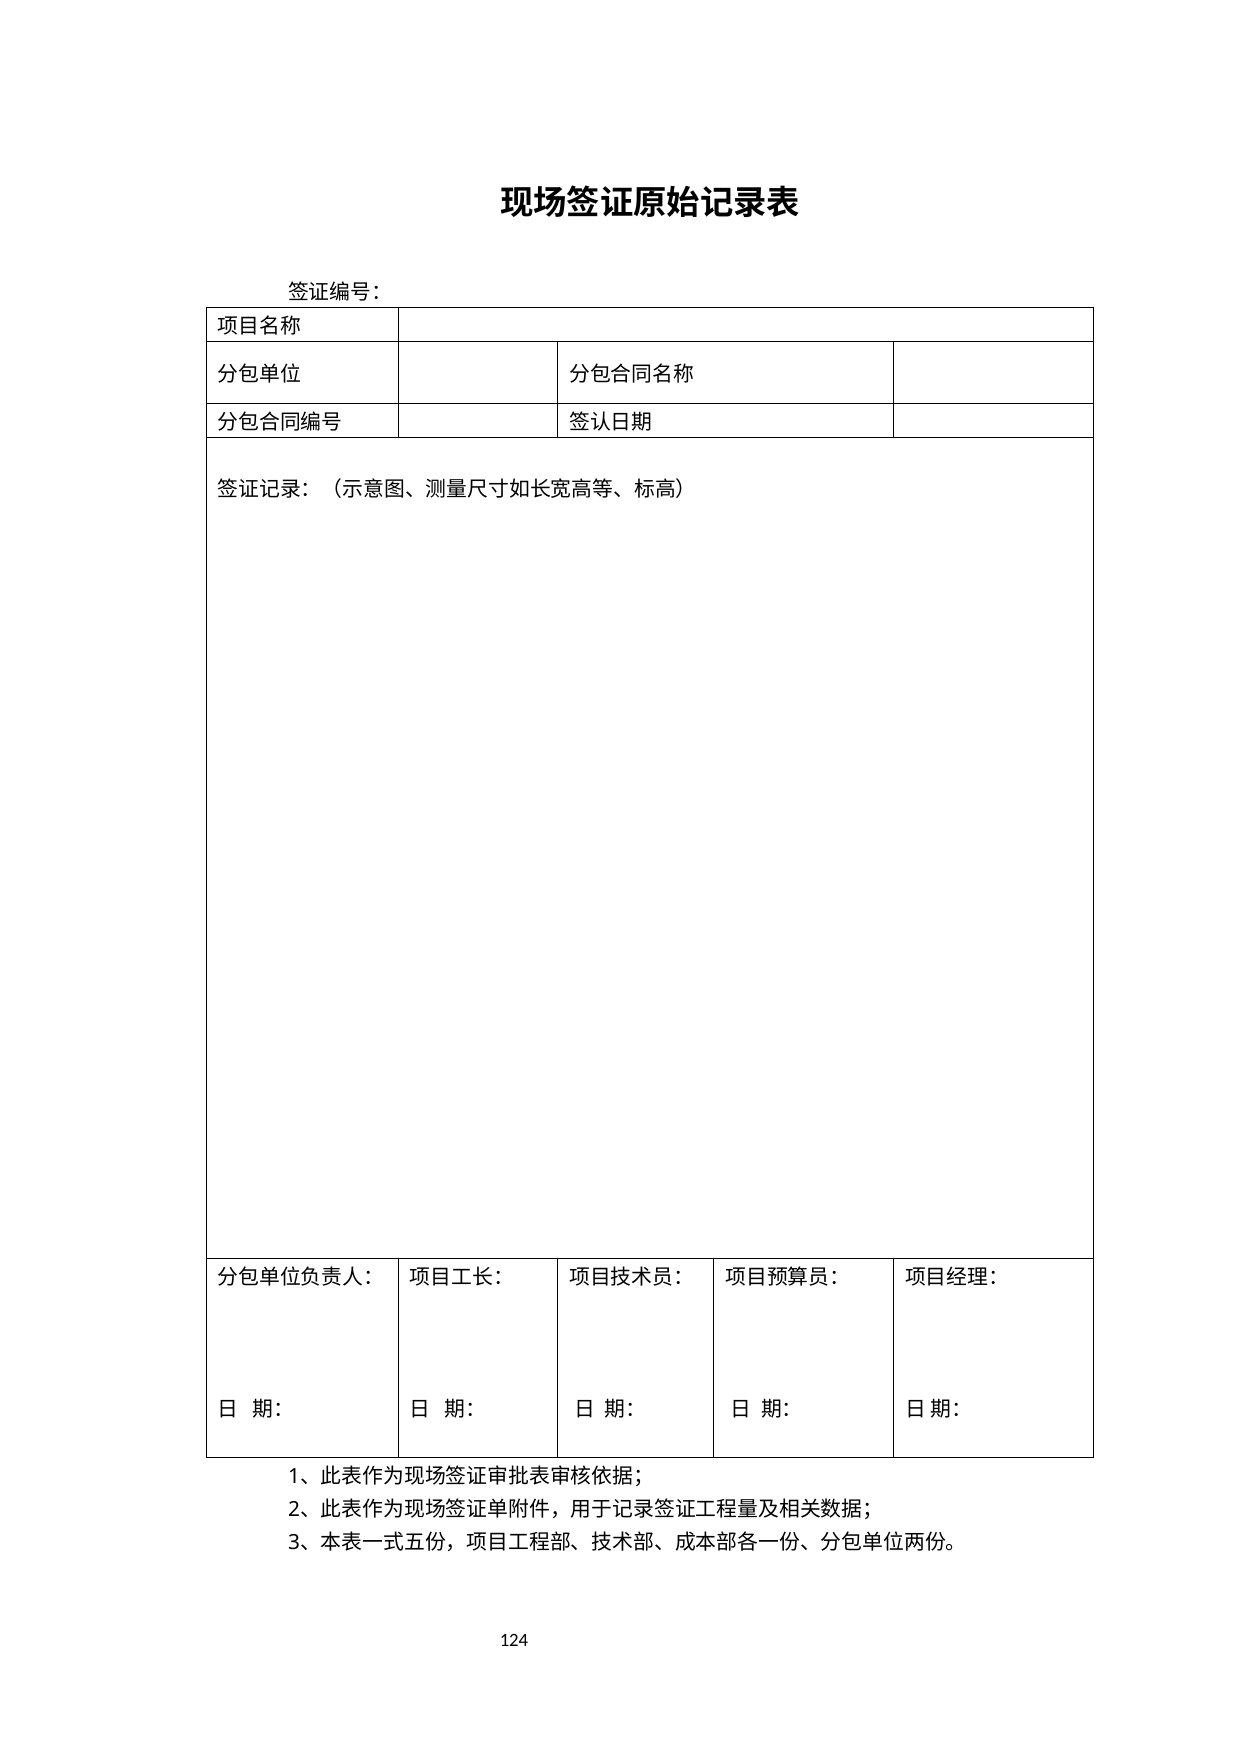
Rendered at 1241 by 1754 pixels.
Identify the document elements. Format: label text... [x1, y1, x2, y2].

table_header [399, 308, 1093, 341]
text 现场签证原始记录表 [246, 167, 1053, 233]
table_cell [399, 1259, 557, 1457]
text 签证编号： [246, 273, 1053, 307]
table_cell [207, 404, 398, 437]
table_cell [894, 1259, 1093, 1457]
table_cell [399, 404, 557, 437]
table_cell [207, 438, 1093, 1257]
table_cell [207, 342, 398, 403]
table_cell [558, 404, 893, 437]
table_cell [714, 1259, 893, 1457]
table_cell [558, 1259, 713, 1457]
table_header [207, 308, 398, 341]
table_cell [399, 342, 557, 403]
text 3、本表一式五份，项目工程部、技术部、成本部各一份、分包单位两份。 [246, 1524, 1053, 1557]
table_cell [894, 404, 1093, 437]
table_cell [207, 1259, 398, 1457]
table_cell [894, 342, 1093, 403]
text 2、此表作为现场签证单附件，用于记录签证工程量及相关数据； [246, 1491, 1053, 1524]
text 1、此表作为现场签证审批表审核依据； [246, 1458, 1053, 1491]
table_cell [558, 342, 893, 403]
